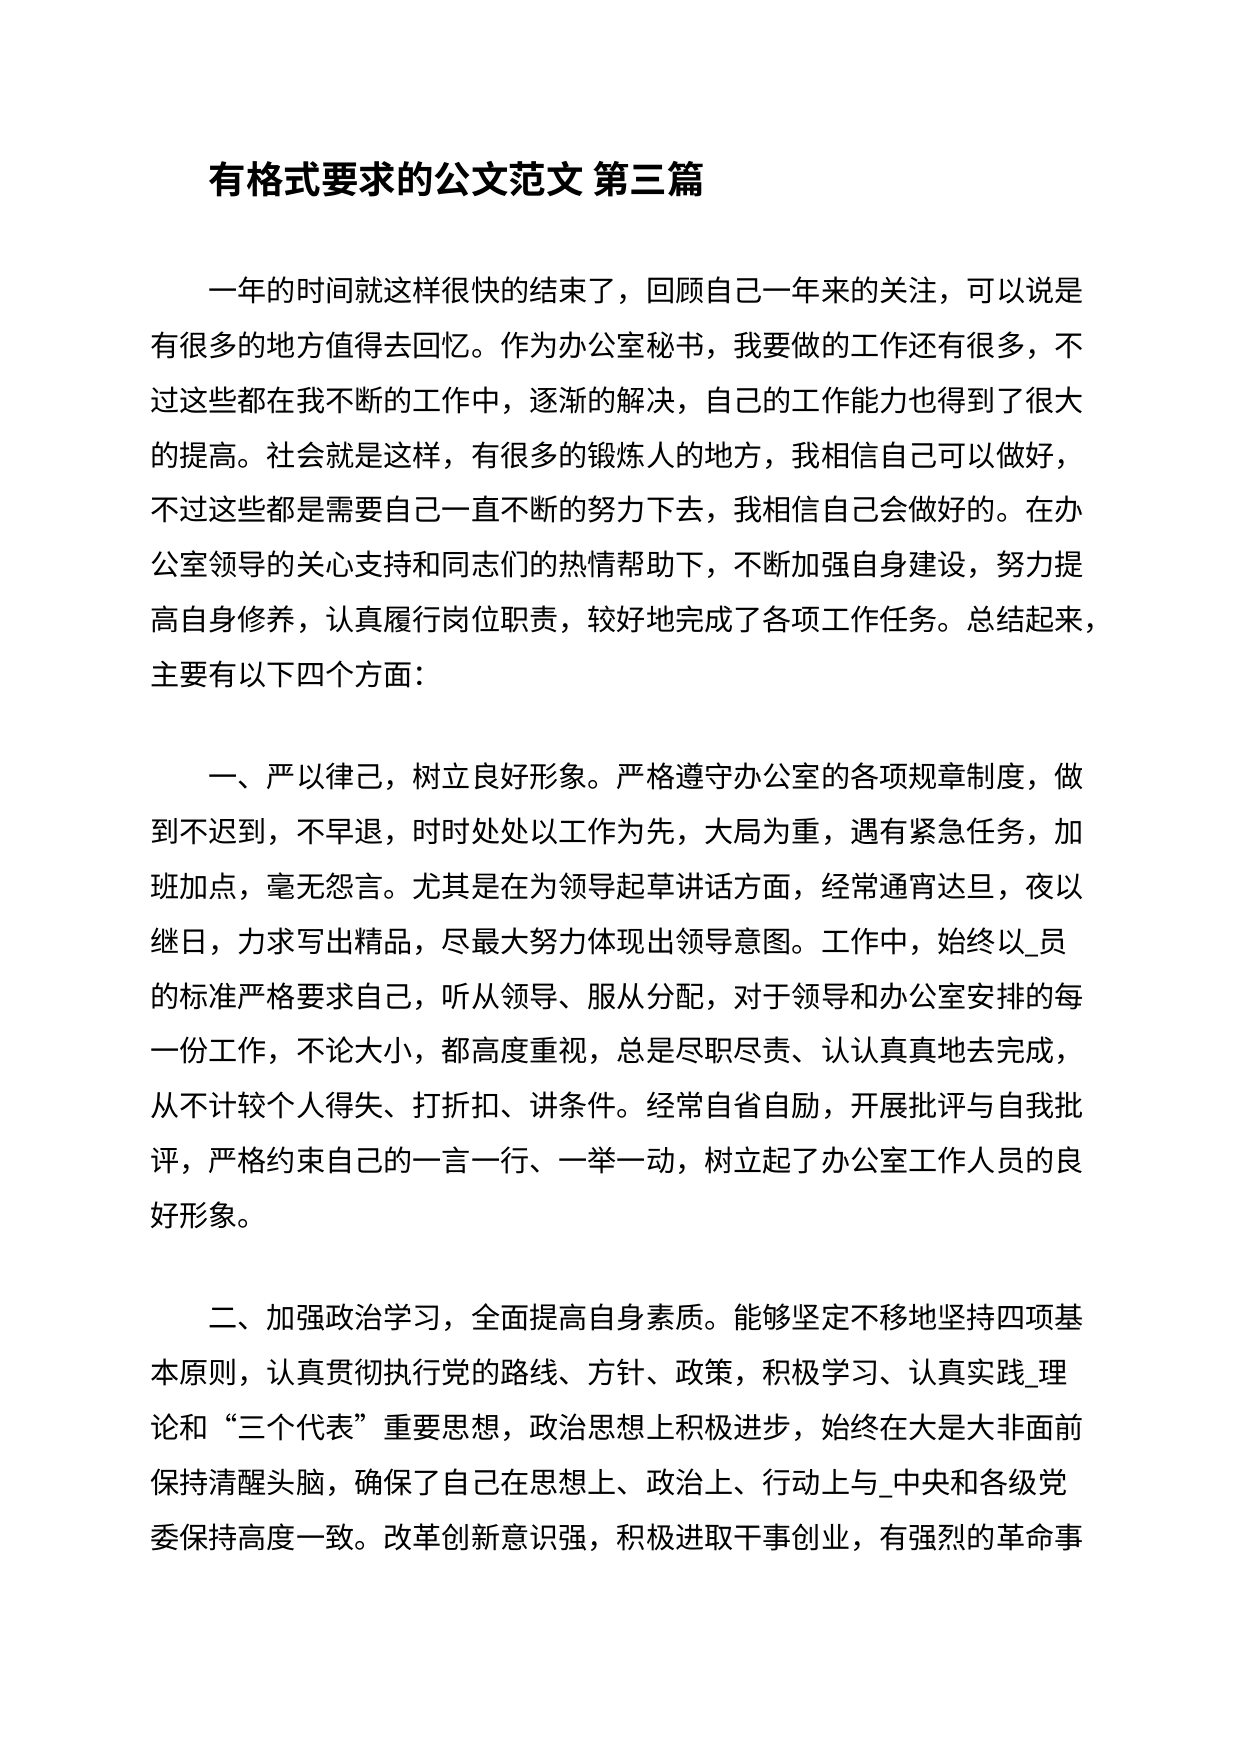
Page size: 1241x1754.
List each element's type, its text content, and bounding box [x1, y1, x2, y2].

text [150, 1294, 1090, 1557]
text 有格式要求的公文范文 第三篇 [150, 150, 1090, 204]
text 一年的时间就这样很快的结束了，回顾自己一年来的关注，可以说是有很多的地方值得去回忆。作为办公室秘书，我要做的工作还有很多，不过这些都在我不断的工作中，逐渐的解决，自己的工作能力也得到了很大的提高。社会就是这样，有很多的锻炼人的地方，我相信自己可以做好，不过这些都是需要自己一直不断的努力下去，我相信自己会做好的。在办公室领导的关心支持和同志们的热情帮助下，不断加强自身建设，努力提高自身修养，认真履行岗位职责，较好地完成了各项工作任务。总结起来，主要有以下四个方面： [150, 267, 1090, 694]
text 一、严以律己，树立良好形象。严格遵守办公室的各项规章制度，做到不迟到，不早退，时时处处以工作为先，大局为重，遇有紧急任务，加班加点，毫无怨言。尤其是在为领导起草讲话方面，经常通宵达旦，夜以继日，力求写出精品，尽最大努力体现出领导意图。工作中，始终以_员的标准严格要求自己，听从领导、服从分配，对于领导和办公室安排的每一份工作，不论大小，都高度重视，总是尽职尽责、认认真真地去完成，从不计较个人得失、打折扣、讲条件。经常自省自励，开展批评与自我批评，严格约束自己的一言一行、一举一动，树立起了办公室工作人员的良好形象。 [150, 753, 1090, 1235]
